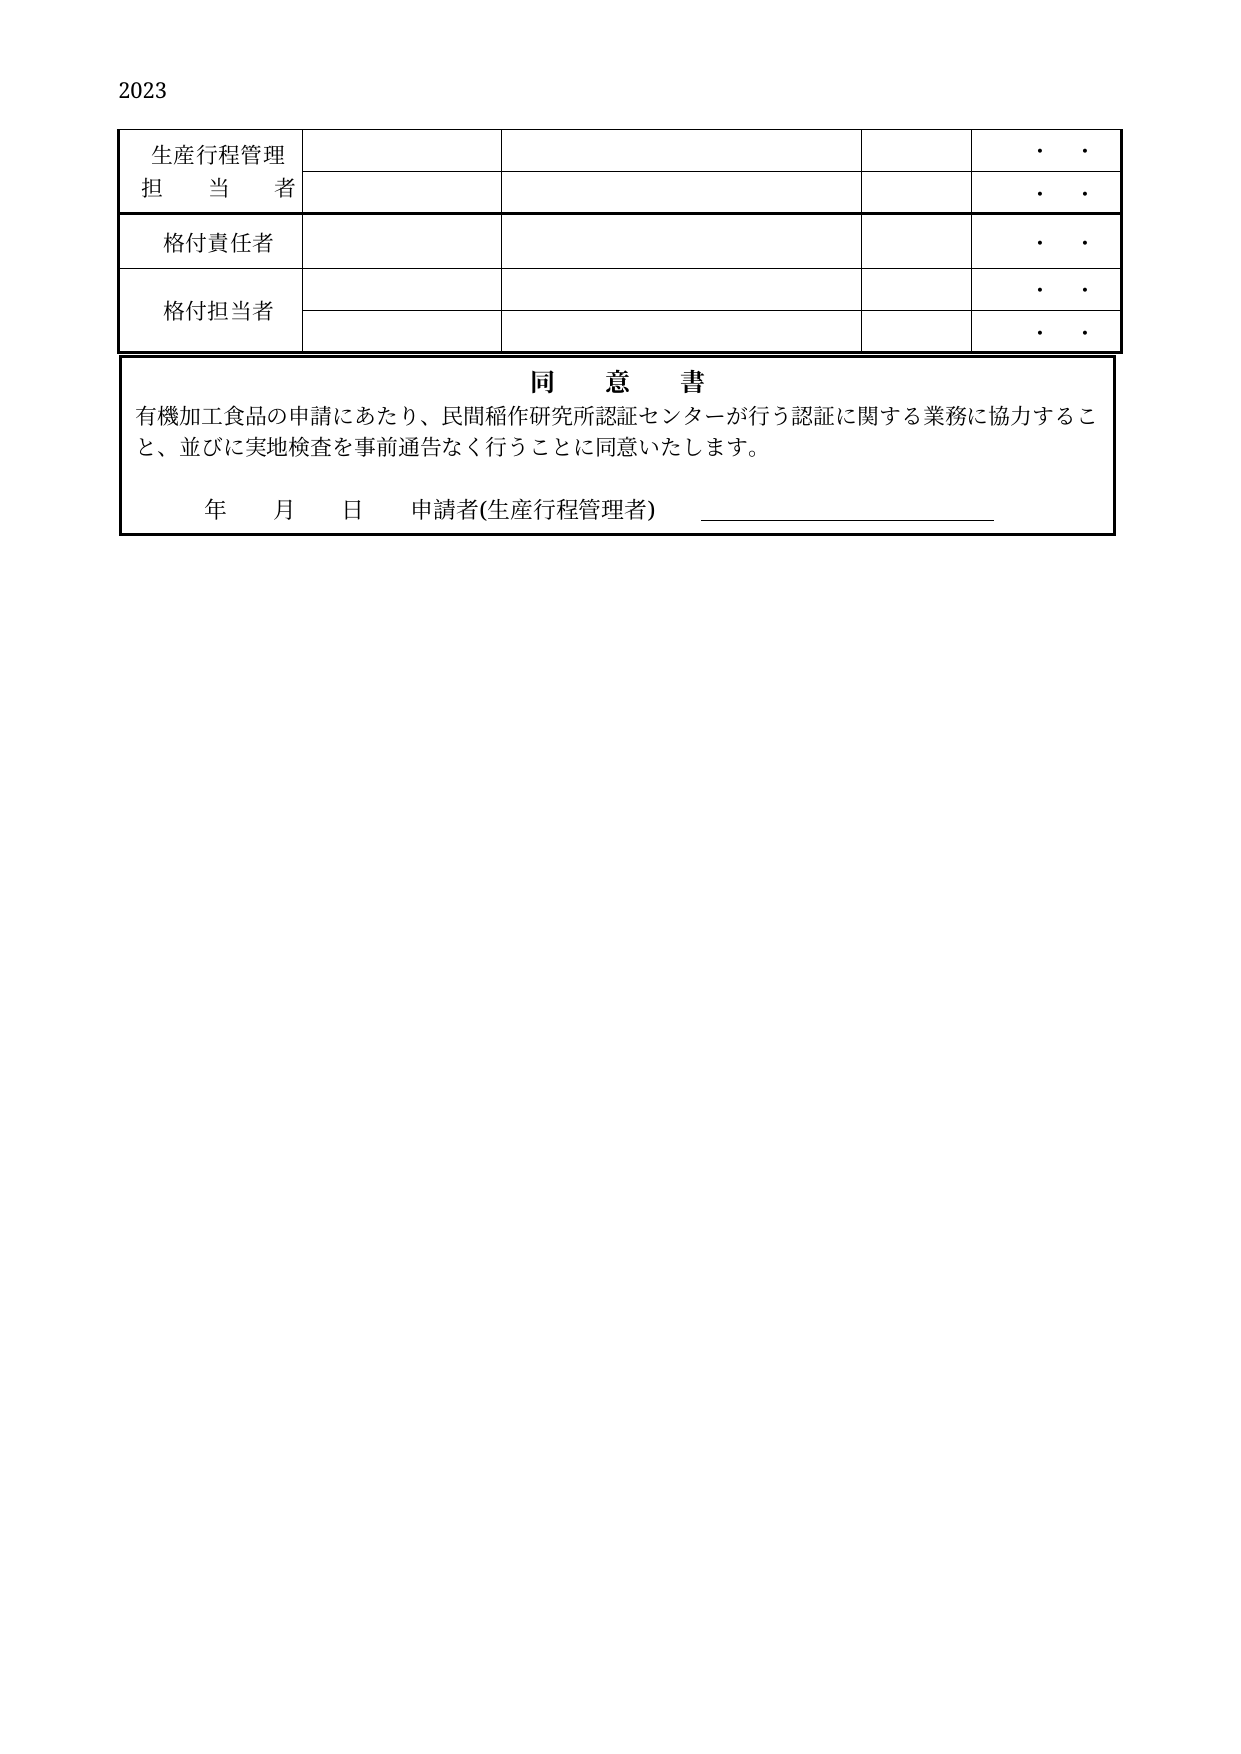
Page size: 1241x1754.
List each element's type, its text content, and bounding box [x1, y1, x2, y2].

table_cell ・ ・ [972, 215, 1120, 268]
table_cell [862, 311, 971, 351]
table_cell ・ ・ [972, 311, 1120, 351]
table_cell [862, 172, 971, 212]
table_cell 格付担当者 [120, 269, 302, 351]
table_cell [502, 215, 861, 268]
table_cell [303, 215, 501, 268]
table_cell [303, 172, 501, 212]
table_cell [862, 215, 971, 268]
table_cell [502, 130, 861, 171]
table_cell [862, 130, 971, 171]
table_cell [502, 269, 861, 309]
table_cell ・ ・ [972, 269, 1120, 309]
table_cell [502, 311, 861, 351]
table_cell [502, 172, 861, 212]
table_cell 生産行程管理 担 当 者 [120, 130, 302, 212]
table_cell ・ ・ [972, 172, 1120, 212]
table_cell ・ ・ [972, 130, 1120, 171]
table_cell 格付責任者 [120, 215, 302, 268]
table_cell [303, 269, 501, 309]
table_cell [303, 130, 501, 171]
table_cell [303, 311, 501, 351]
table_cell [862, 269, 971, 309]
